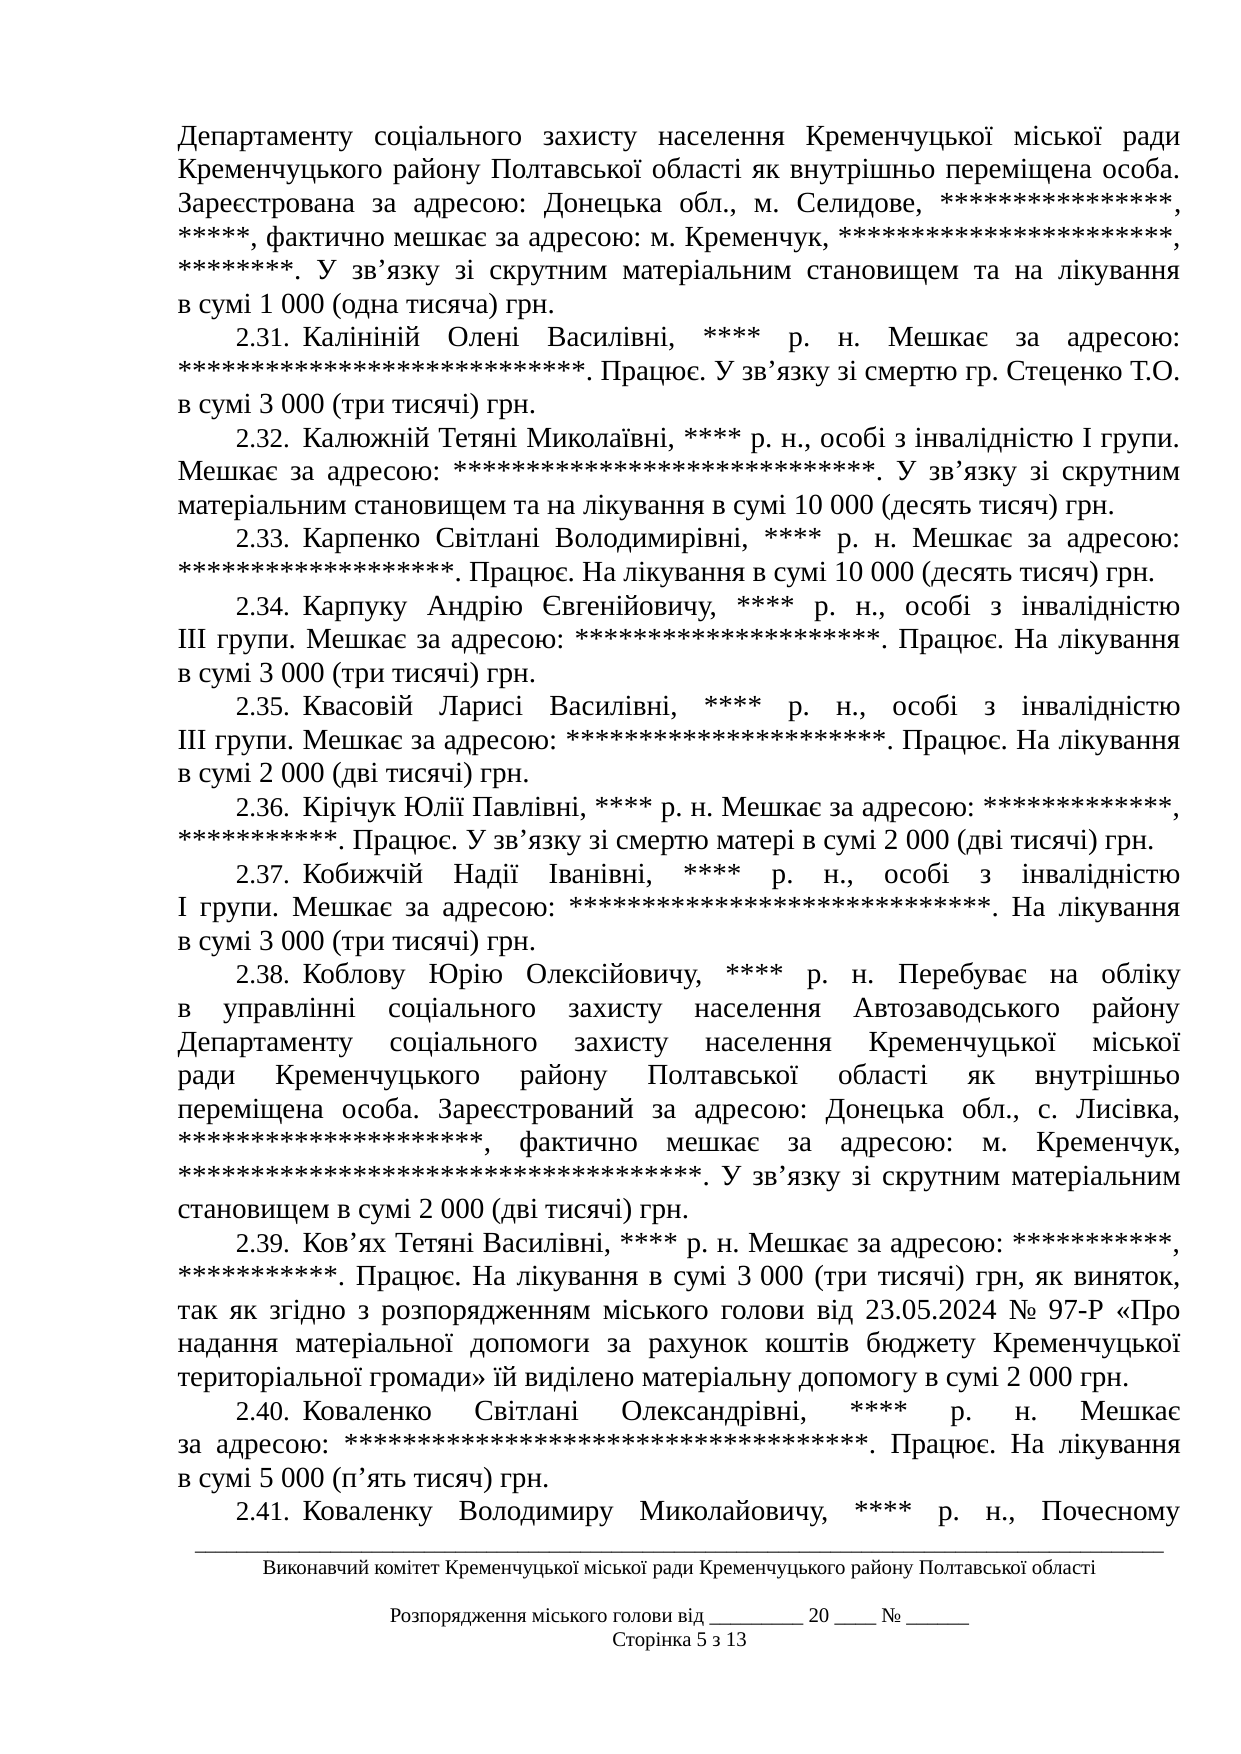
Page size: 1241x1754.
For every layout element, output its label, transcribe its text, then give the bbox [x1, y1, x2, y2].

list Коваленко Світлані Олександрівні, **** р. н. Мешкає за адресою: ************************************. Працює. На лікування в сумі 5 000 (п’ять тисяч) грн. [177, 1393, 1181, 1493]
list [177, 118, 1181, 319]
list Коблову Юрію Олексійовичу, **** р. н. Перебуває на обліку в управлінні соціального захисту населення Автозаводського району Департаменту соціального захисту населення Кременчуцької міської ради Кременчуцького району Полтавської області як внутрішньо переміщена особа. Зареєстрований за адресою: Донецька обл., с. Лисівка, *********************, фактично мешкає за адресою: м. Кременчук, ************************************. У зв’язку зі скрутним матеріальним становищем в сумі 2 000 (дві тисячі) грн. [177, 957, 1181, 1225]
list Карпуку Андрію Євгенійовичу, **** р. н., особі з інвалідністю ІІІ групи. Мешкає за адресою: *********************. Працює. На лікування в сумі 3 000 (три тисячі) грн. [177, 588, 1181, 688]
list Квасовій Ларисі Василівні, **** р. н., особі з інвалідністю ІІІ групи. Мешкає за адресою: **********************. Працює. На лікування в сумі 2 000 (дві тисячі) грн. [177, 688, 1181, 789]
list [177, 1493, 1181, 1527]
list Калініній Олені Василівні, **** р. н. Мешкає за адресою: ****************************. Працює. У зв’язку зі смертю гр. Стеценко Т.О. в сумі 3 000 (три тисячі) грн. [177, 319, 1181, 420]
list Кірічук Юлії Павлівні, **** р. н. Мешкає за адресою: *************, ***********. Працює. У зв’язку зі смертю матері в сумі 2 000 (дві тисячі) грн. [177, 789, 1181, 856]
list Карпенко Світлані Володимирівні, **** р. н. Мешкає за адресою: *******************. Працює. На лікування в сумі 10 000 (десять тисяч) грн. [177, 521, 1181, 588]
list Кобижчій Надії Іванівні, **** р. н., особі з інвалідністю І групи. Мешкає за адресою: *****************************. На лікування в сумі 3 000 (три тисячі) грн. [177, 856, 1181, 957]
list Калюжній Тетяні Миколаївні, **** р. н., особі з інвалідністю І групи. Мешкає за адресою: *****************************. У зв’язку зі скрутним матеріальним становищем та на лікування в сумі 10 000 (десять тисяч) грн. [177, 420, 1181, 521]
list Ков’ях Тетяні Василівні, **** р. н. Мешкає за адресою: ***********, ***********. Працює. На лікування в сумі 3 000 (три тисячі) грн, як виняток, так як згідно з розпорядженням міського голови від 23.05.2024 № 97-Р «Про надання матеріальної допомоги за рахунок коштів бюджету Кременчуцької територіальної громади» їй виділено матеріальну допомогу в сумі 2 000 грн. [177, 1225, 1181, 1393]
